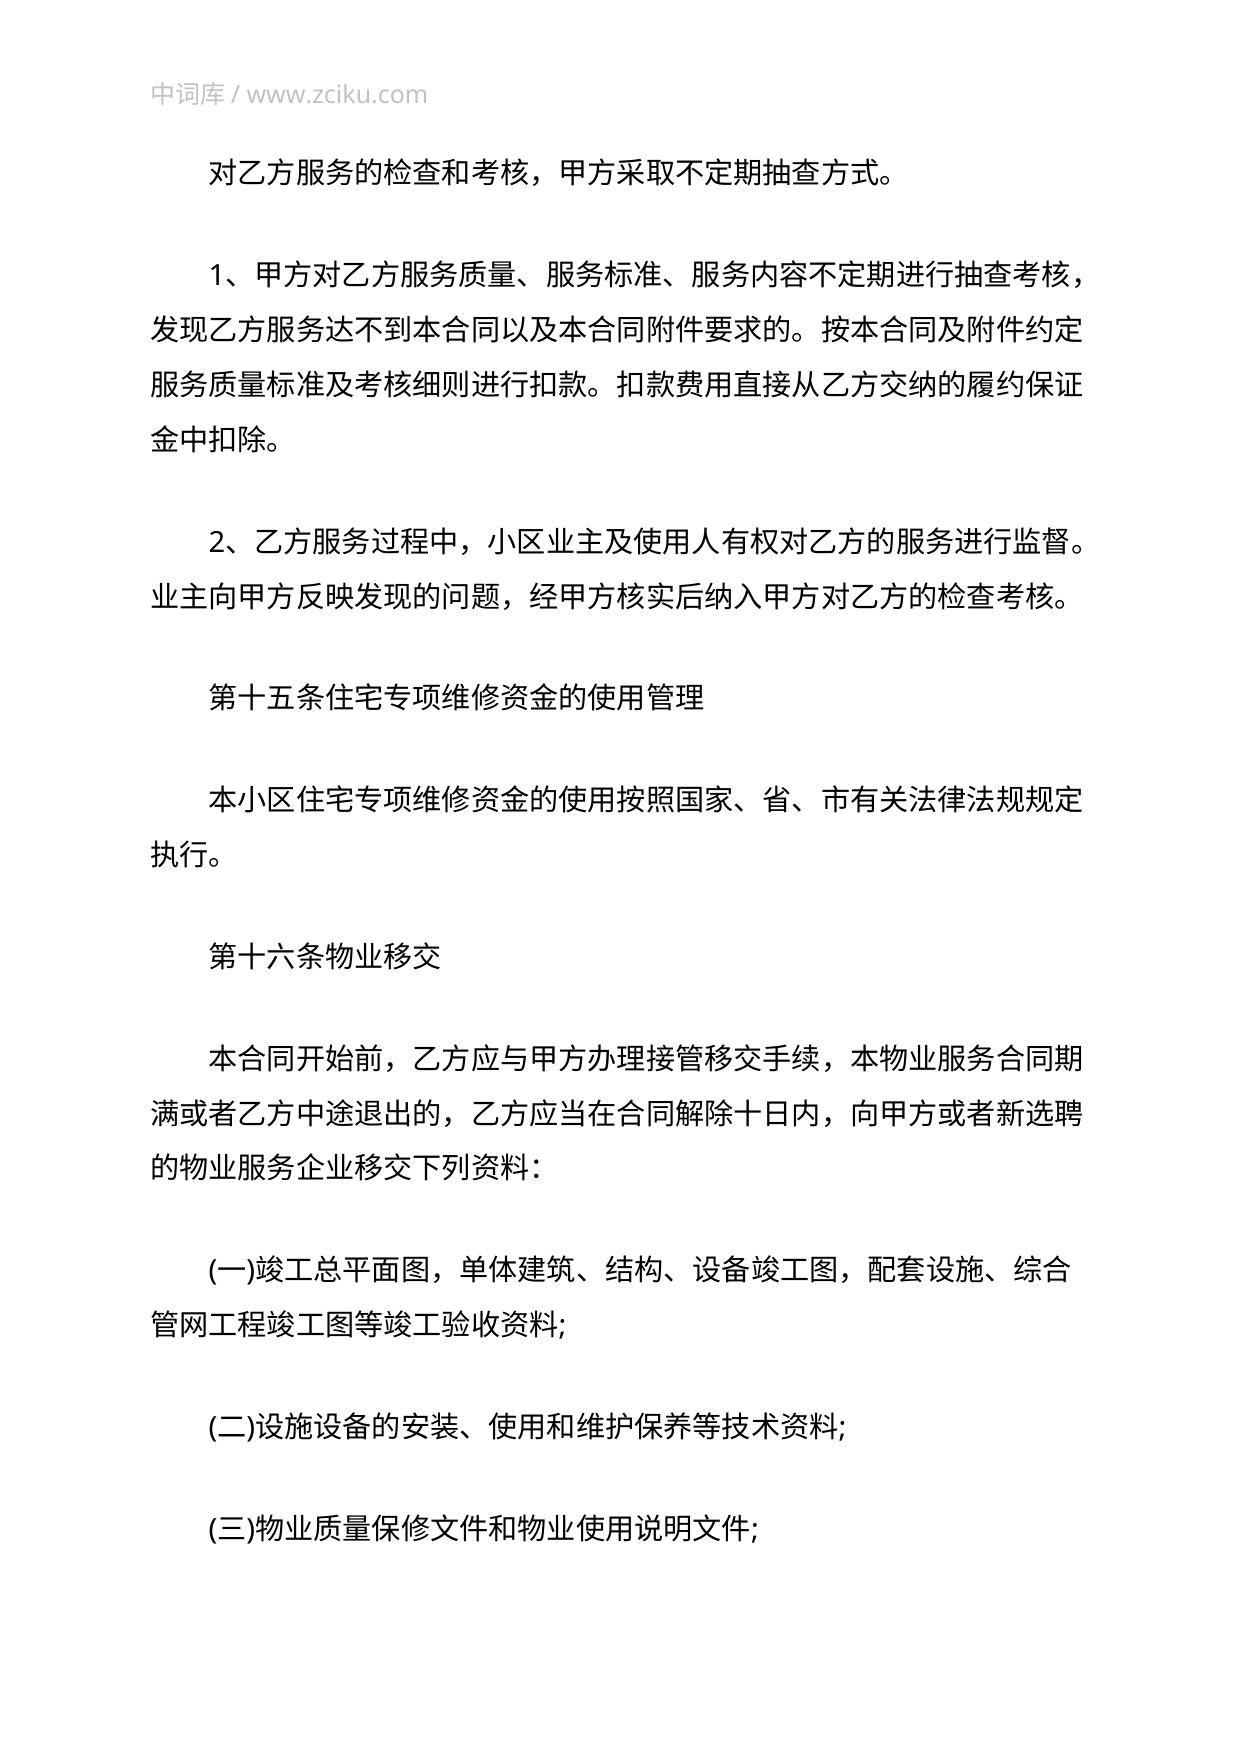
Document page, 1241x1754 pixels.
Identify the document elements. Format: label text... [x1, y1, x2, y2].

text 2、乙方服务过程中，小区业主及使用人有权对乙方的服务进行监督。业主向甲方反映发现的问题，经甲方核实后纳入甲方对乙方的检查考核。 [150, 518, 1090, 616]
text (一)竣工总平面图，单体建筑、结构、设备竣工图，配套设施、综合管网工程竣工图等竣工验收资料; [150, 1247, 1090, 1344]
text 本合同开始前，乙方应与甲方办理接管移交手续，本物业服务合同期满或者乙方中途退出的，乙方应当在合同解除十日内，向甲方或者新选聘的物业服务企业移交下列资料： [150, 1035, 1090, 1187]
text 第十六条物业移交 [150, 933, 1090, 976]
text 本小区住宅专项维修资金的使用按照国家、省、市有关法律法规规定执行。 [150, 777, 1090, 874]
text (三)物业质量保修文件和物业使用说明文件; [150, 1506, 1090, 1548]
text 对乙方服务的检查和考核，甲方采取不定期抽查方式。 [150, 150, 1090, 192]
text 1、甲方对乙方服务质量、服务标准、服务内容不定期进行抽查考核，发现乙方服务达不到本合同以及本合同附件要求的。按本合同及附件约定服务质量标准及考核细则进行扣款。扣款费用直接从乙方交纳的履约保证金中扣除。 [150, 252, 1090, 459]
text 第十五条住宅专项维修资金的使用管理 [150, 675, 1090, 717]
text (二)设施设备的安装、使用和维护保养等技术资料; [150, 1404, 1090, 1446]
